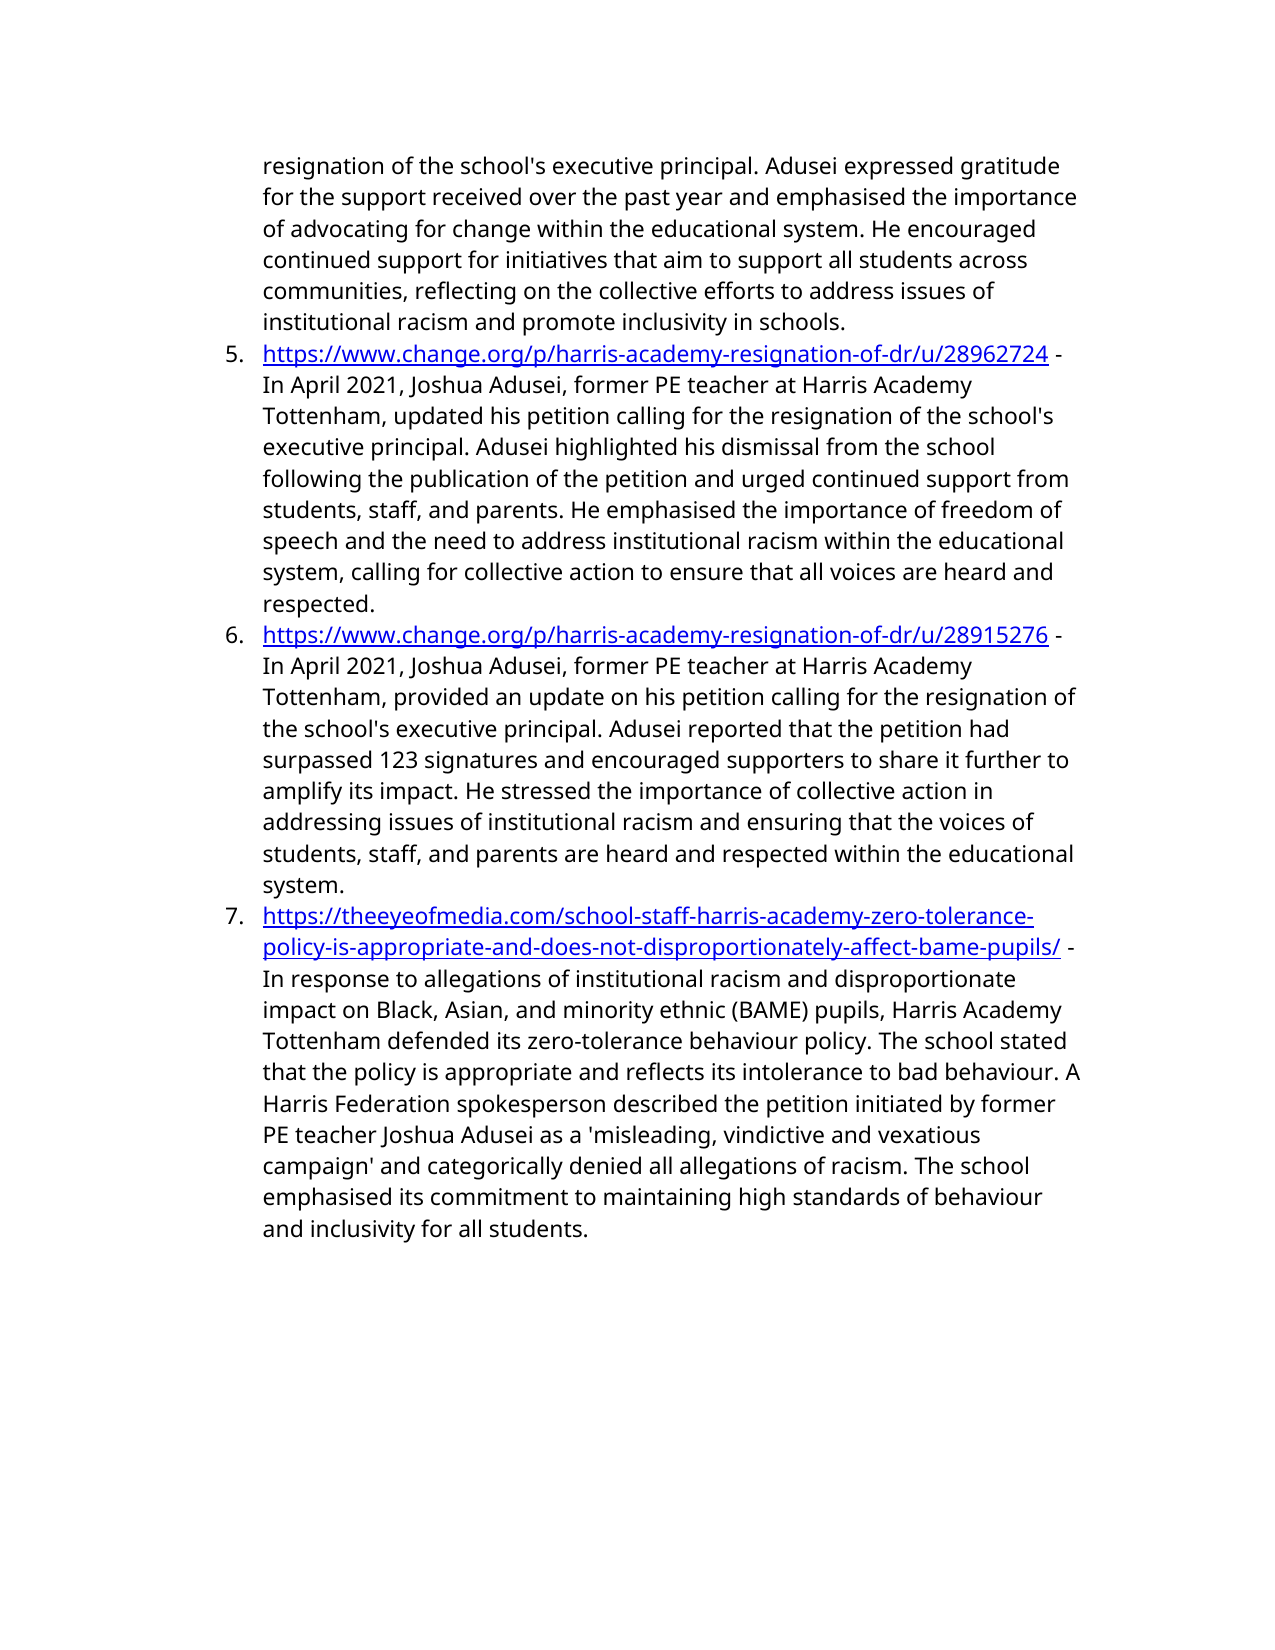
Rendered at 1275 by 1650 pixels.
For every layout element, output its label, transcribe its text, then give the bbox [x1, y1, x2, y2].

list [225, 150, 1087, 337]
list https://theeyeofmedia.com/school-staff-harris-academy-zero-tolerance-policy-is-appropriate-and-does-not-disproportionately-affect-bame-pupils/ - In response to allegations of institutional racism and disproportionate impact on Black, Asian, and minority ethnic (BAME) pupils, Harris Academy Tottenham defended its zero-tolerance behaviour policy. The school stated that the policy is appropriate and reflects its intolerance to bad behaviour. A Harris Federation spokesperson described the petition initiated by former PE teacher Joshua Adusei as a 'misleading, vindictive and vexatious campaign' and categorically denied all allegations of racism. The school emphasised its commitment to maintaining high standards of behaviour and inclusivity for all students. [225, 900, 1087, 1244]
list https://www.change.org/p/harris-academy-resignation-of-dr/u/28962724 - In April 2021, Joshua Adusei, former PE teacher at Harris Academy Tottenham, updated his petition calling for the resignation of the school's executive principal. Adusei highlighted his dismissal from the school following the publication of the petition and urged continued support from students, staff, and parents. He emphasised the importance of freedom of speech and the need to address institutional racism within the educational system, calling for collective action to ensure that all voices are heard and respected. [225, 337, 1087, 619]
list https://www.change.org/p/harris-academy-resignation-of-dr/u/28915276 - In April 2021, Joshua Adusei, former PE teacher at Harris Academy Tottenham, provided an update on his petition calling for the resignation of the school's executive principal. Adusei reported that the petition had surpassed 123 signatures and encouraged supporters to share it further to amplify its impact. He stressed the importance of collective action in addressing issues of institutional racism and ensuring that the voices of students, staff, and parents are heard and respected within the educational system. [225, 619, 1087, 900]
